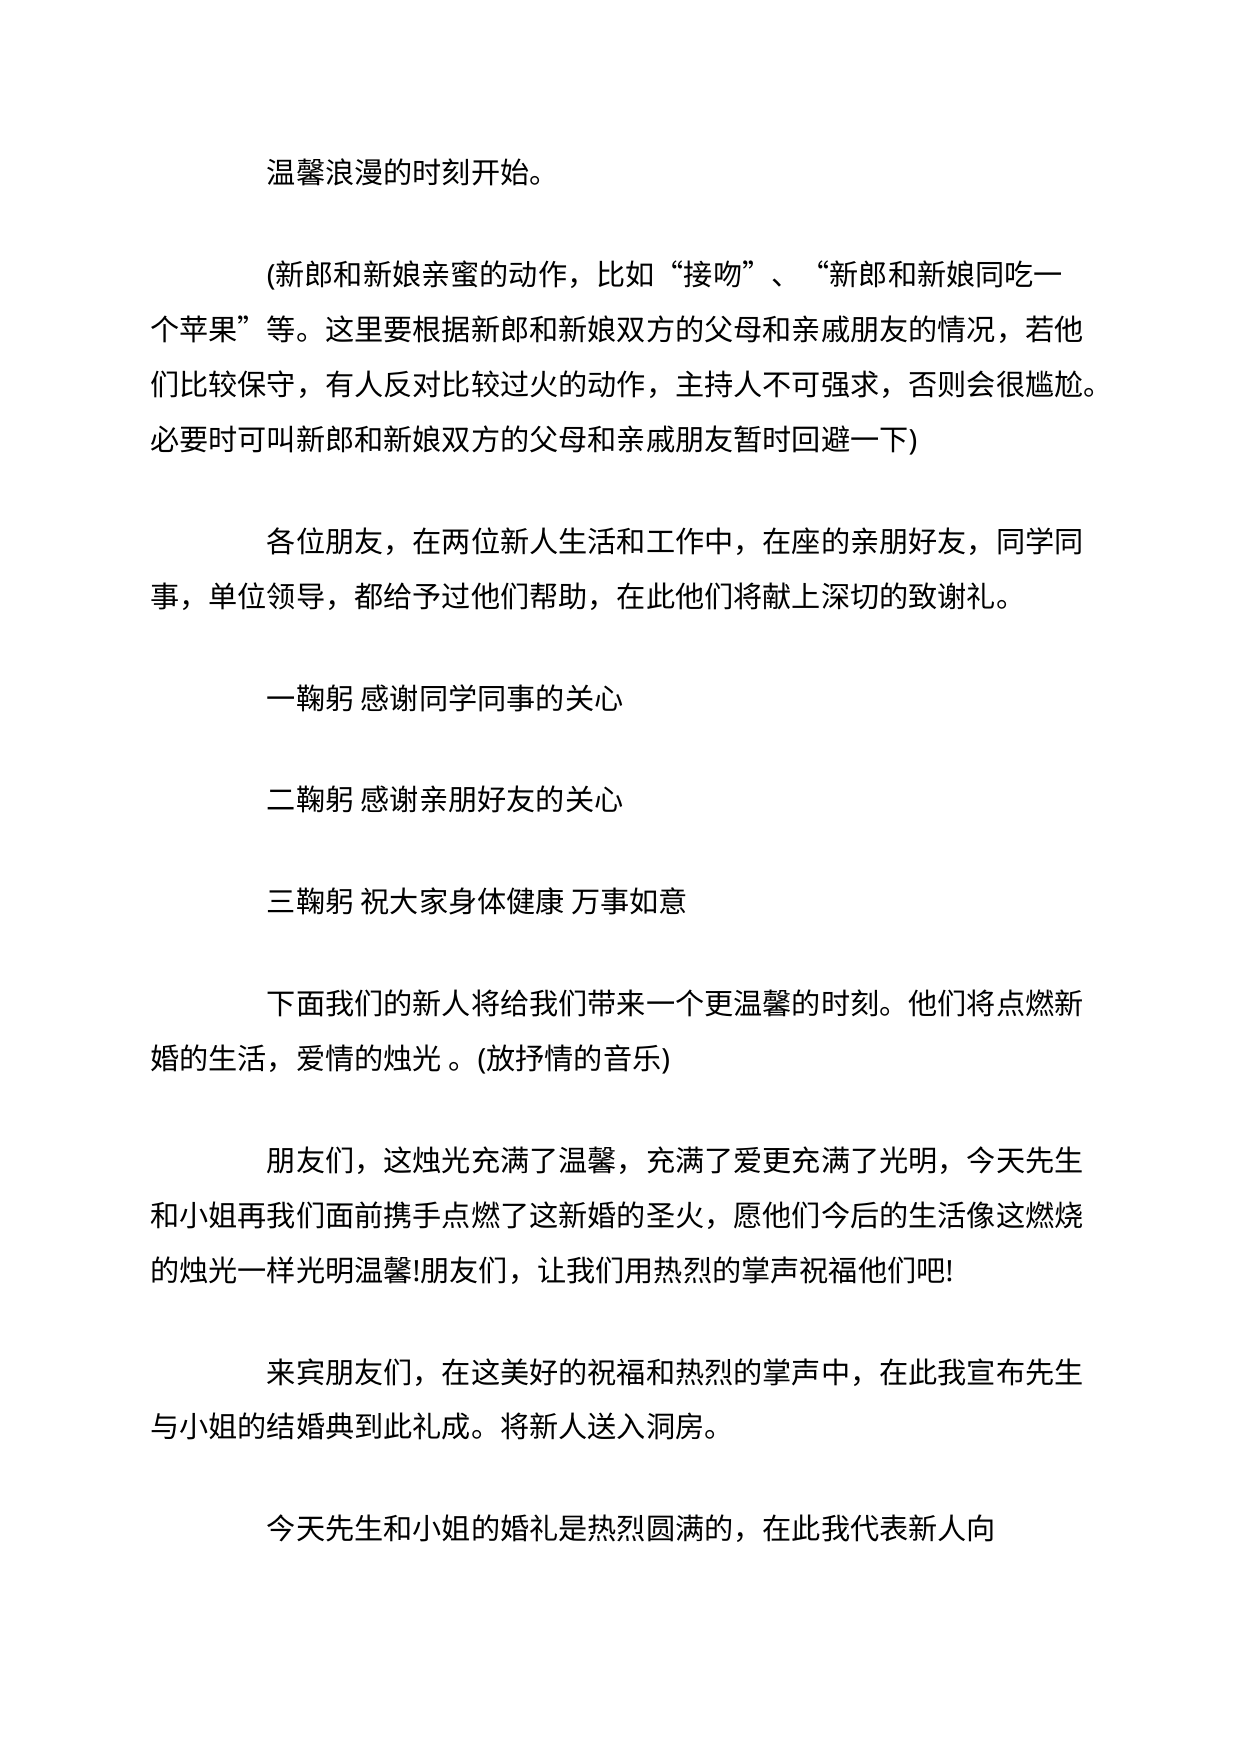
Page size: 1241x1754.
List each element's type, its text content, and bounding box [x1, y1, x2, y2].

text 二鞠躬 感谢亲朋好友的关心 [150, 777, 1090, 819]
text 朋友们，这烛光充满了温馨，充满了爱更充满了光明，今天先生和小姐再我们面前携手点燃了这新婚的圣火，愿他们今后的生活像这燃烧的烛光一样光明温馨!朋友们，让我们用热烈的掌声祝福他们吧! [150, 1137, 1090, 1289]
text 温馨浪漫的时刻开始。 [150, 150, 1090, 192]
text 三鞠躬 祝大家身体健康 万事如意 [150, 879, 1090, 921]
text 一鞠躬 感谢同学同事的关心 [150, 675, 1090, 717]
text (新郎和新娘亲蜜的动作，比如“接吻”、“新郎和新娘同吃一个苹果”等。这里要根据新郎和新娘双方的父母和亲戚朋友的情况，若他们比较保守，有人反对比较过火的动作，主持人不可强求，否则会很尴尬。必要时可叫新郎和新娘双方的父母和亲戚朋友暂时回避一下) [150, 252, 1090, 459]
text 下面我们的新人将给我们带来一个更温馨的时刻。他们将点燃新婚的生活，爱情的烛光 。(放抒情的音乐) [150, 981, 1090, 1078]
text 今天先生和小姐的婚礼是热烈圆满的，在此我代表新人向 [150, 1506, 1090, 1548]
text 各位朋友，在两位新人生活和工作中，在座的亲朋好友，同学同事，单位领导，都给予过他们帮助，在此他们将献上深切的致谢礼。 [150, 518, 1090, 616]
text 来宾朋友们，在这美好的祝福和热烈的掌声中，在此我宣布先生与小姐的结婚典到此礼成。将新人送入洞房。 [150, 1349, 1090, 1446]
